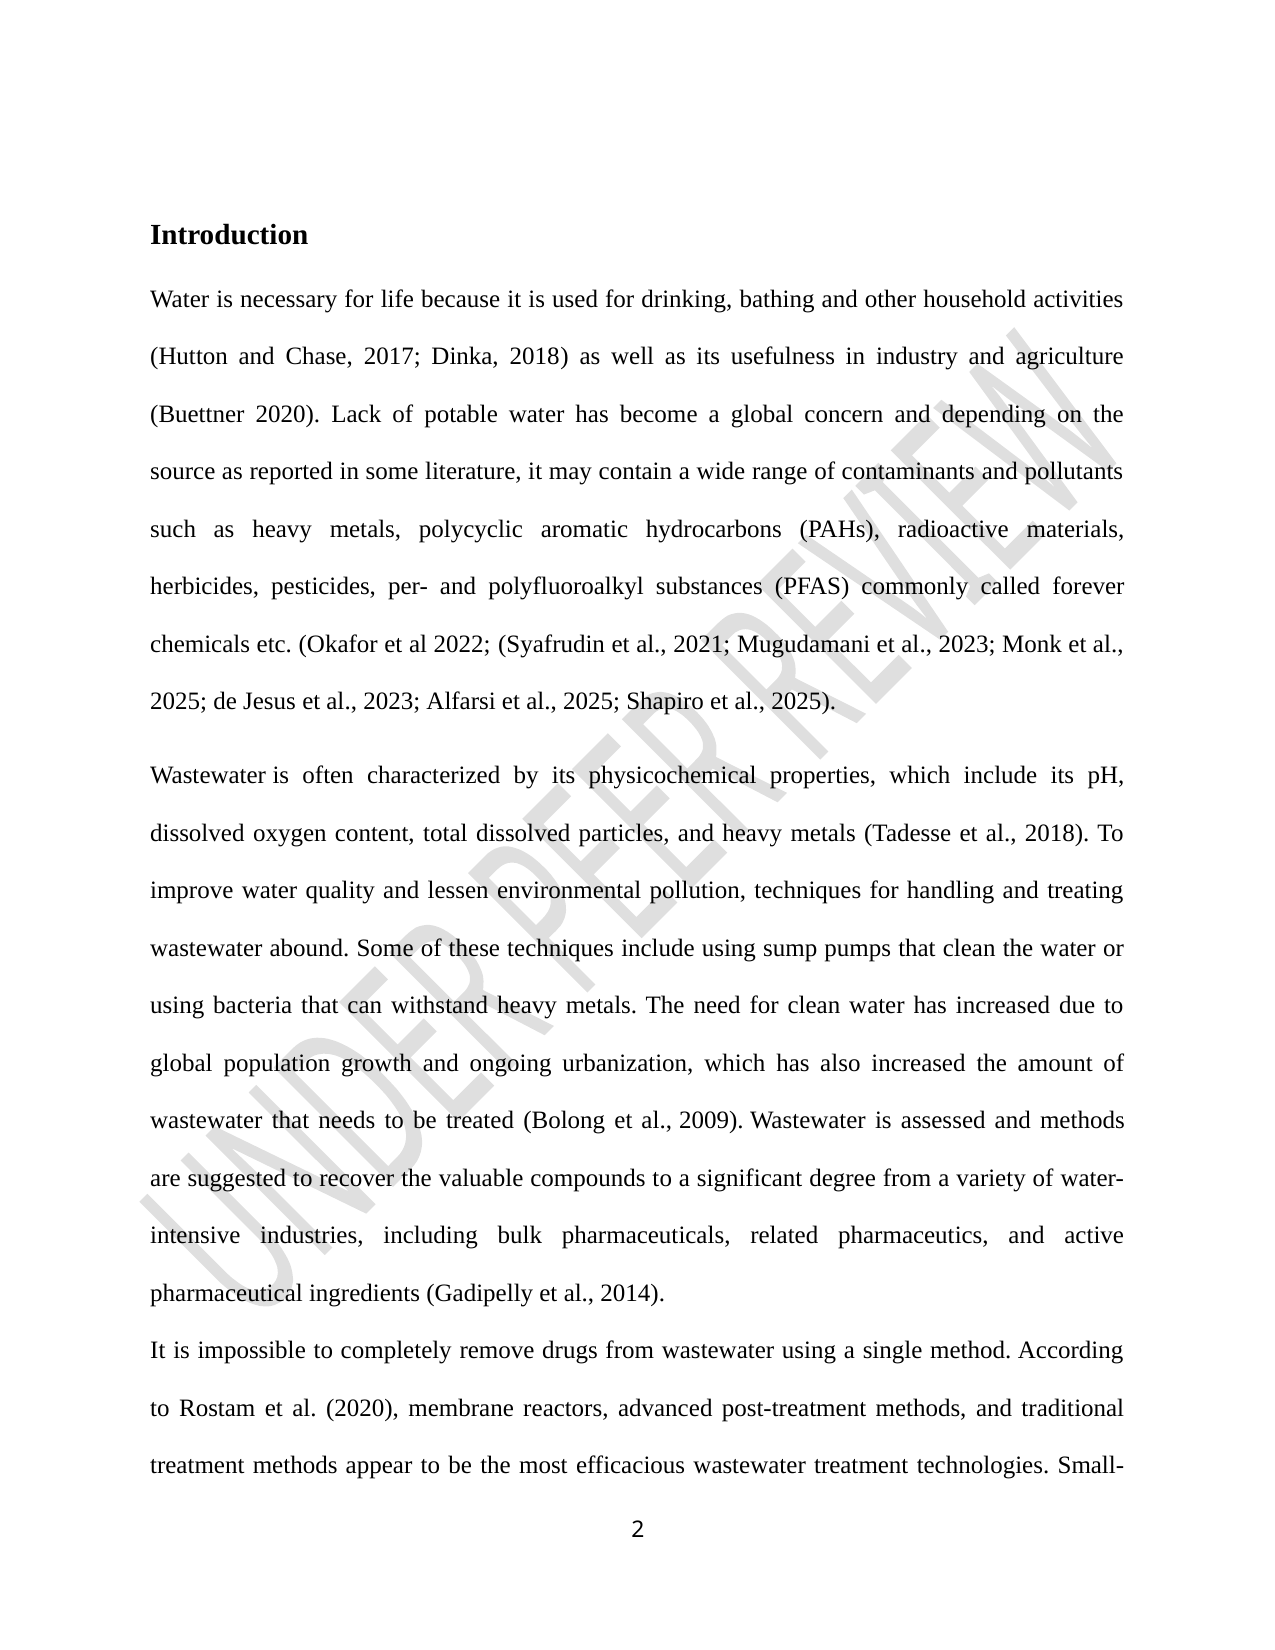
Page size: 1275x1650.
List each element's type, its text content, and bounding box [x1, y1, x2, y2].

text Wastewater is often characterized by its physicochemical properties, which include its pH, dissolved oxygen content, total dissolved particles, and heavy metals (Tadesse et al., 2018). To improve water quality and lessen environmental pollution, techniques for handling and treating wastewater abound. Some of these techniques include using sump pumps that clean the water or using bacteria that can withstand heavy metals. The need for clean water has increased due to global population growth and ongoing urbanization, which has also increased the amount of wastewater that needs to be treated (Bolong et al., 2009). Wastewater is assessed and methods are suggested to recover the valuable compounds to a significant degree from a variety of water-intensive industries, including bulk pharmaceuticals, related pharmaceutics, and active pharmaceutical ingredients (Gadipelly et al., 2014). [150, 761, 1125, 1307]
text Introduction [150, 217, 1125, 251]
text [150, 1336, 1125, 1479]
text Water is necessary for life because it is used for drinking, bathing and other household activities (Hutton and Chase, 2017; Dinka, 2018) as well as its usefulness in industry and agriculture (Buettner 2020). Lack of potable water has become a global concern and depending on the source as reported in some literature, it may contain a wide range of contaminants and pollutants such as heavy metals, polycyclic aromatic hydrocarbons (PAHs), radioactive materials, herbicides, pesticides, per- and polyfluoroalkyl substances (PFAS) commonly called forever chemicals etc. (Okafor et al 2022; (Syafrudin et al., 2021; Mugudamani et al., 2023; Monk et al., 2025; de Jesus et al., 2023; Alfarsi et al., 2025; Shapiro et al., 2025). [150, 284, 1125, 715]
